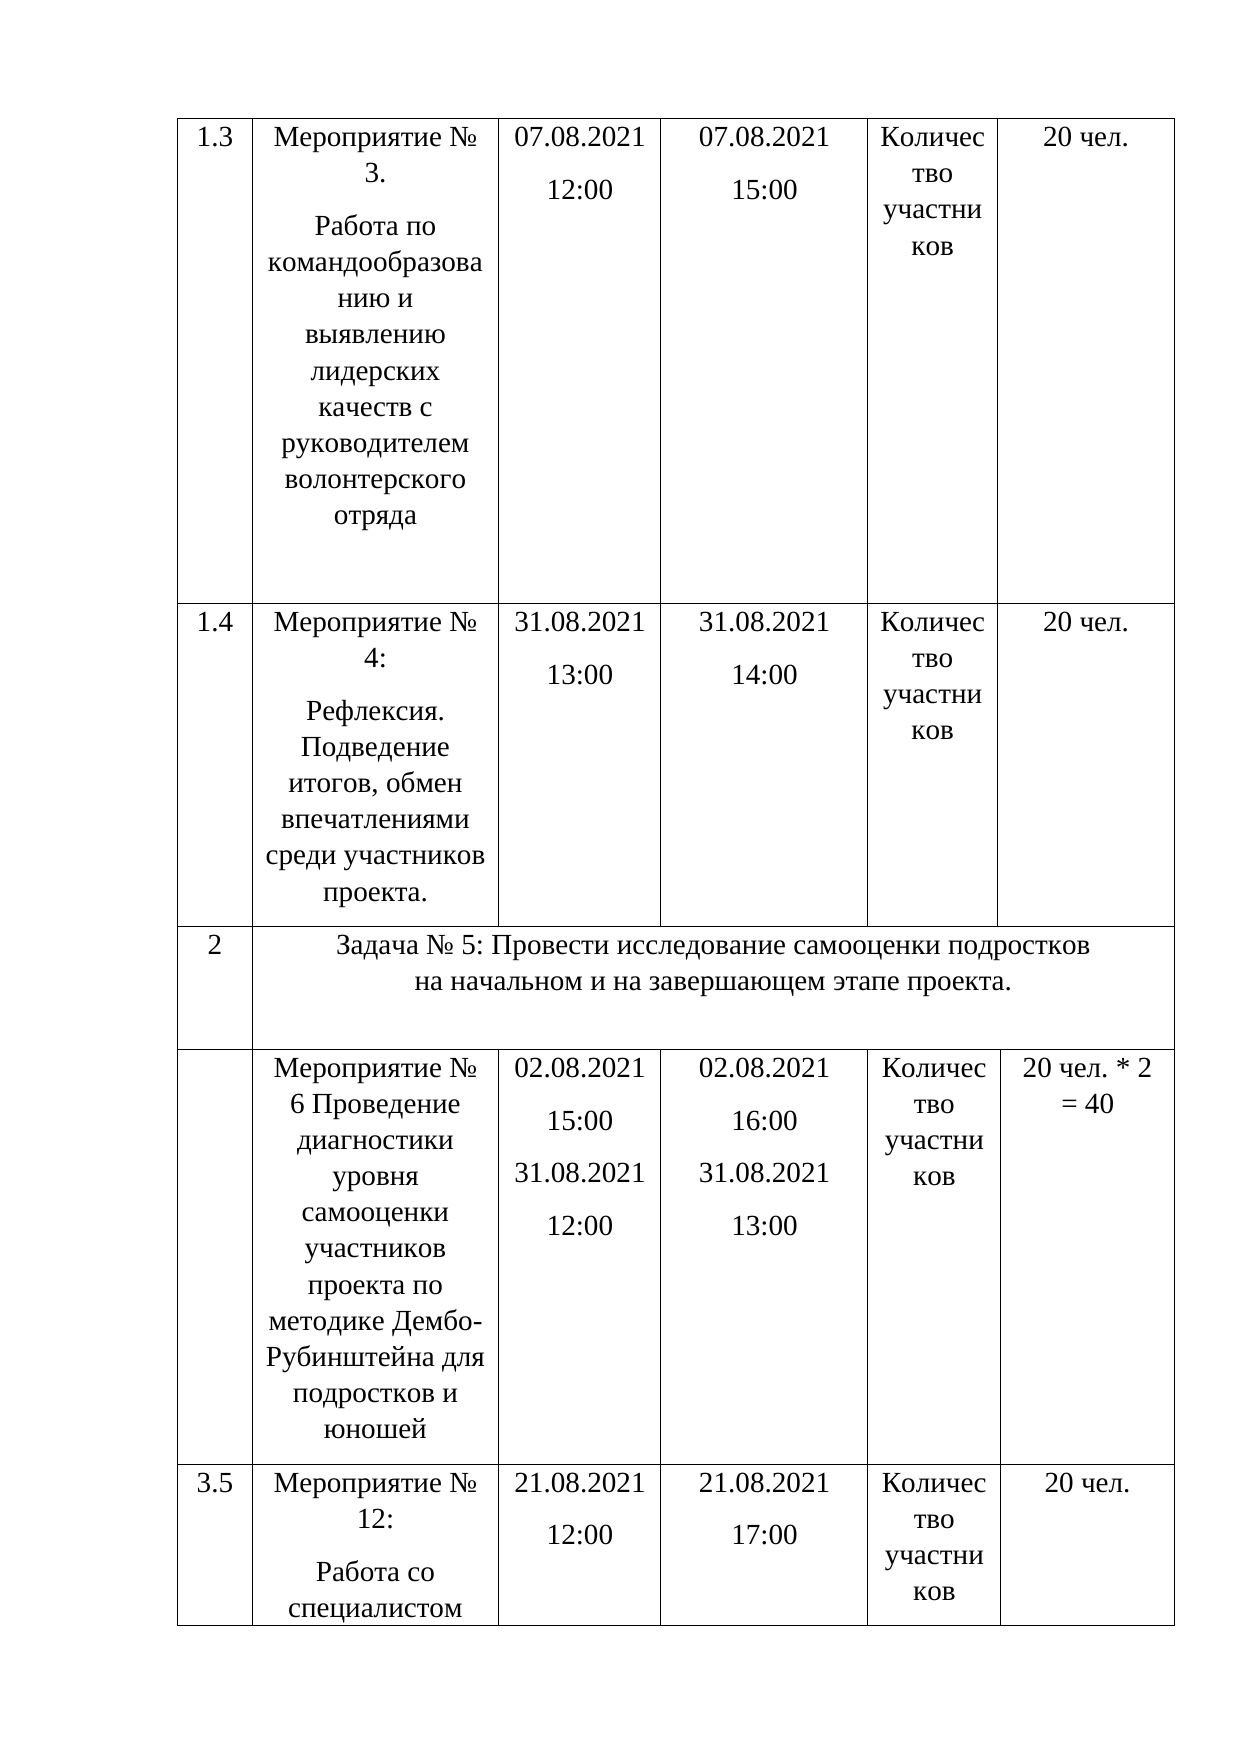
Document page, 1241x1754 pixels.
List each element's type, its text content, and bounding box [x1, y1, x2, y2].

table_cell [253, 1465, 498, 1625]
table_cell Задача № 5: Провести исследование самооценки подростков на начальном и на завершающем этапе проекта. [253, 927, 1174, 1049]
table_cell 07.08.2021 15:00 [661, 119, 867, 603]
table_cell Количество участников [868, 1050, 1000, 1464]
table_cell Количество участников [868, 119, 997, 603]
table_cell Мероприятие № 4: Рефлексия. Подведение итогов, обмен впечатлениями среди участников проекта. [253, 604, 498, 926]
table_cell 20 чел. [998, 119, 1174, 603]
table_cell 1.3 [178, 119, 252, 603]
table_cell 3.5 [178, 1465, 252, 1625]
table_cell 1.4 [178, 604, 252, 926]
table_cell 02.08.2021 15:00 31.08.2021 12:00 [499, 1050, 660, 1464]
table_cell 2 [178, 927, 252, 1049]
table_cell 20 чел. [998, 604, 1174, 926]
table_cell 20 чел. * 2 = 40 [1001, 1050, 1174, 1464]
table_cell 31.08.2021 14:00 [661, 604, 867, 926]
table_cell 02.08.2021 16:00 31.08.2021 13:00 [661, 1050, 867, 1464]
table_cell [178, 1050, 252, 1464]
table_cell Количество участников [868, 604, 997, 926]
table_cell 21.08.2021 12:00 [499, 1465, 660, 1625]
table_cell 21.08.2021 17:00 [661, 1465, 867, 1625]
table_cell 31.08.2021 13:00 [499, 604, 660, 926]
table_cell 20 чел. [1001, 1465, 1174, 1625]
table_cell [868, 1465, 1000, 1625]
table_cell Мероприятие № 6 Проведение диагностики уровня самооценки участников проекта по методике Дембо-Рубинштейна для подростков и юношей [253, 1050, 498, 1464]
table_cell Мероприятие № 3. Работа по командообразованию и выявлению лидерских качеств с руководителем волонтерского отряда [253, 119, 498, 603]
table_cell 07.08.2021 12:00 [499, 119, 660, 603]
